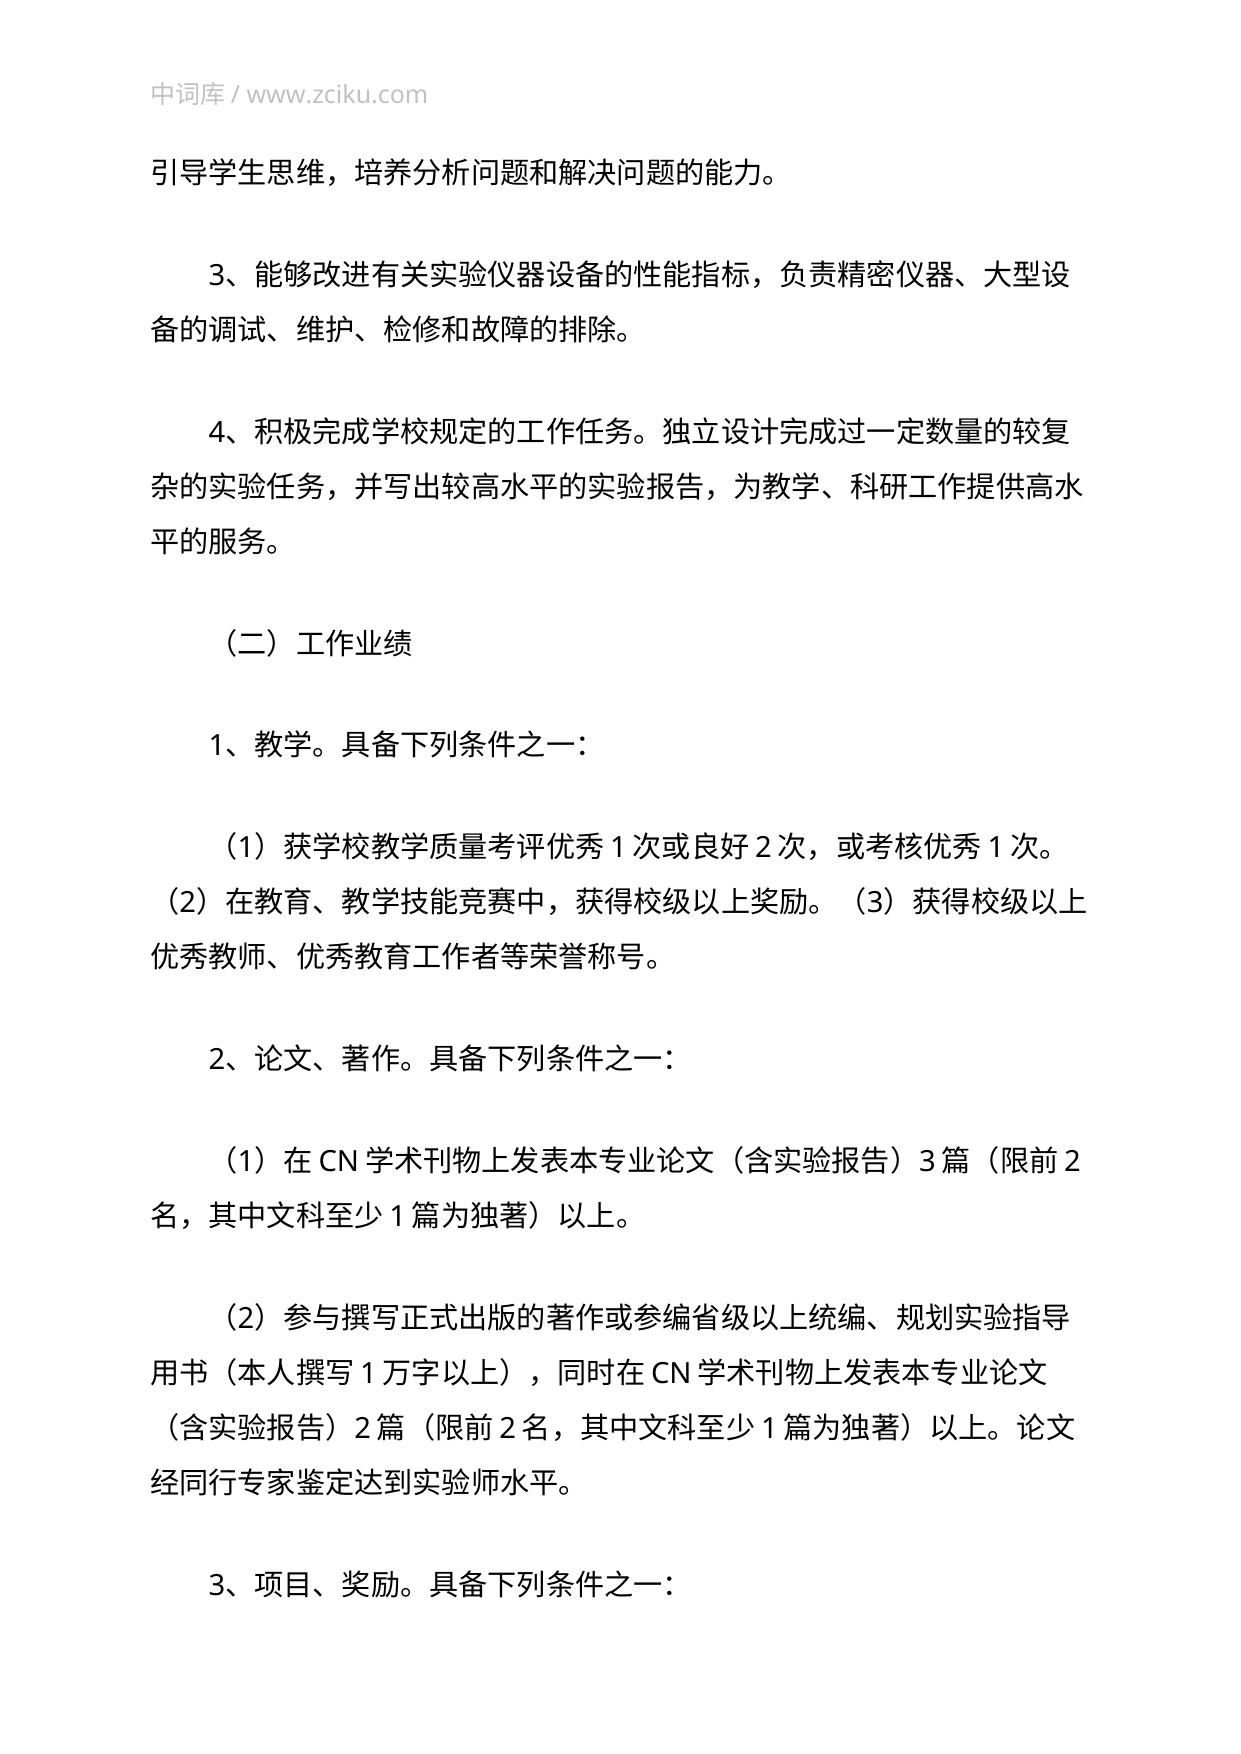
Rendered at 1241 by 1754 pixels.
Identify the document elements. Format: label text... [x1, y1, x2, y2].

text （二）工作业绩 [150, 620, 1090, 662]
text （2）参与撰写正式出版的著作或参编省级以上统编、规划实验指导用书（本人撰写1万字以上），同时在CN学术刊物上发表本专业论文（含实验报告）2篇（限前2名，其中文科至少1篇为独著）以上。论文经同行专家鉴定达到实验师水平。 [150, 1295, 1090, 1502]
text 3、项目、奖励。具备下列条件之一： [150, 1561, 1090, 1604]
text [150, 150, 1090, 192]
text （1）获学校教学质量考评优秀1次或良好2次，或考核优秀1次。（2）在教育、教学技能竞赛中，获得校级以上奖励。（3）获得校级以上优秀教师、优秀教育工作者等荣誉称号。 [150, 824, 1090, 976]
text 2、论文、著作。具备下列条件之一： [150, 1036, 1090, 1078]
text 4、积极完成学校规定的工作任务。独立设计完成过一定数量的较复杂的实验任务，并写出较高水平的实验报告，为教学、科研工作提供高水平的服务。 [150, 408, 1090, 561]
text （1）在CN学术刊物上发表本专业论文（含实验报告）3篇（限前2名，其中文科至少1篇为独著）以上。 [150, 1138, 1090, 1235]
text 1、教学。具备下列条件之一： [150, 722, 1090, 764]
text 3、能够改进有关实验仪器设备的性能指标，负责精密仪器、大型设备的调试、维护、检修和故障的排除。 [150, 252, 1090, 349]
